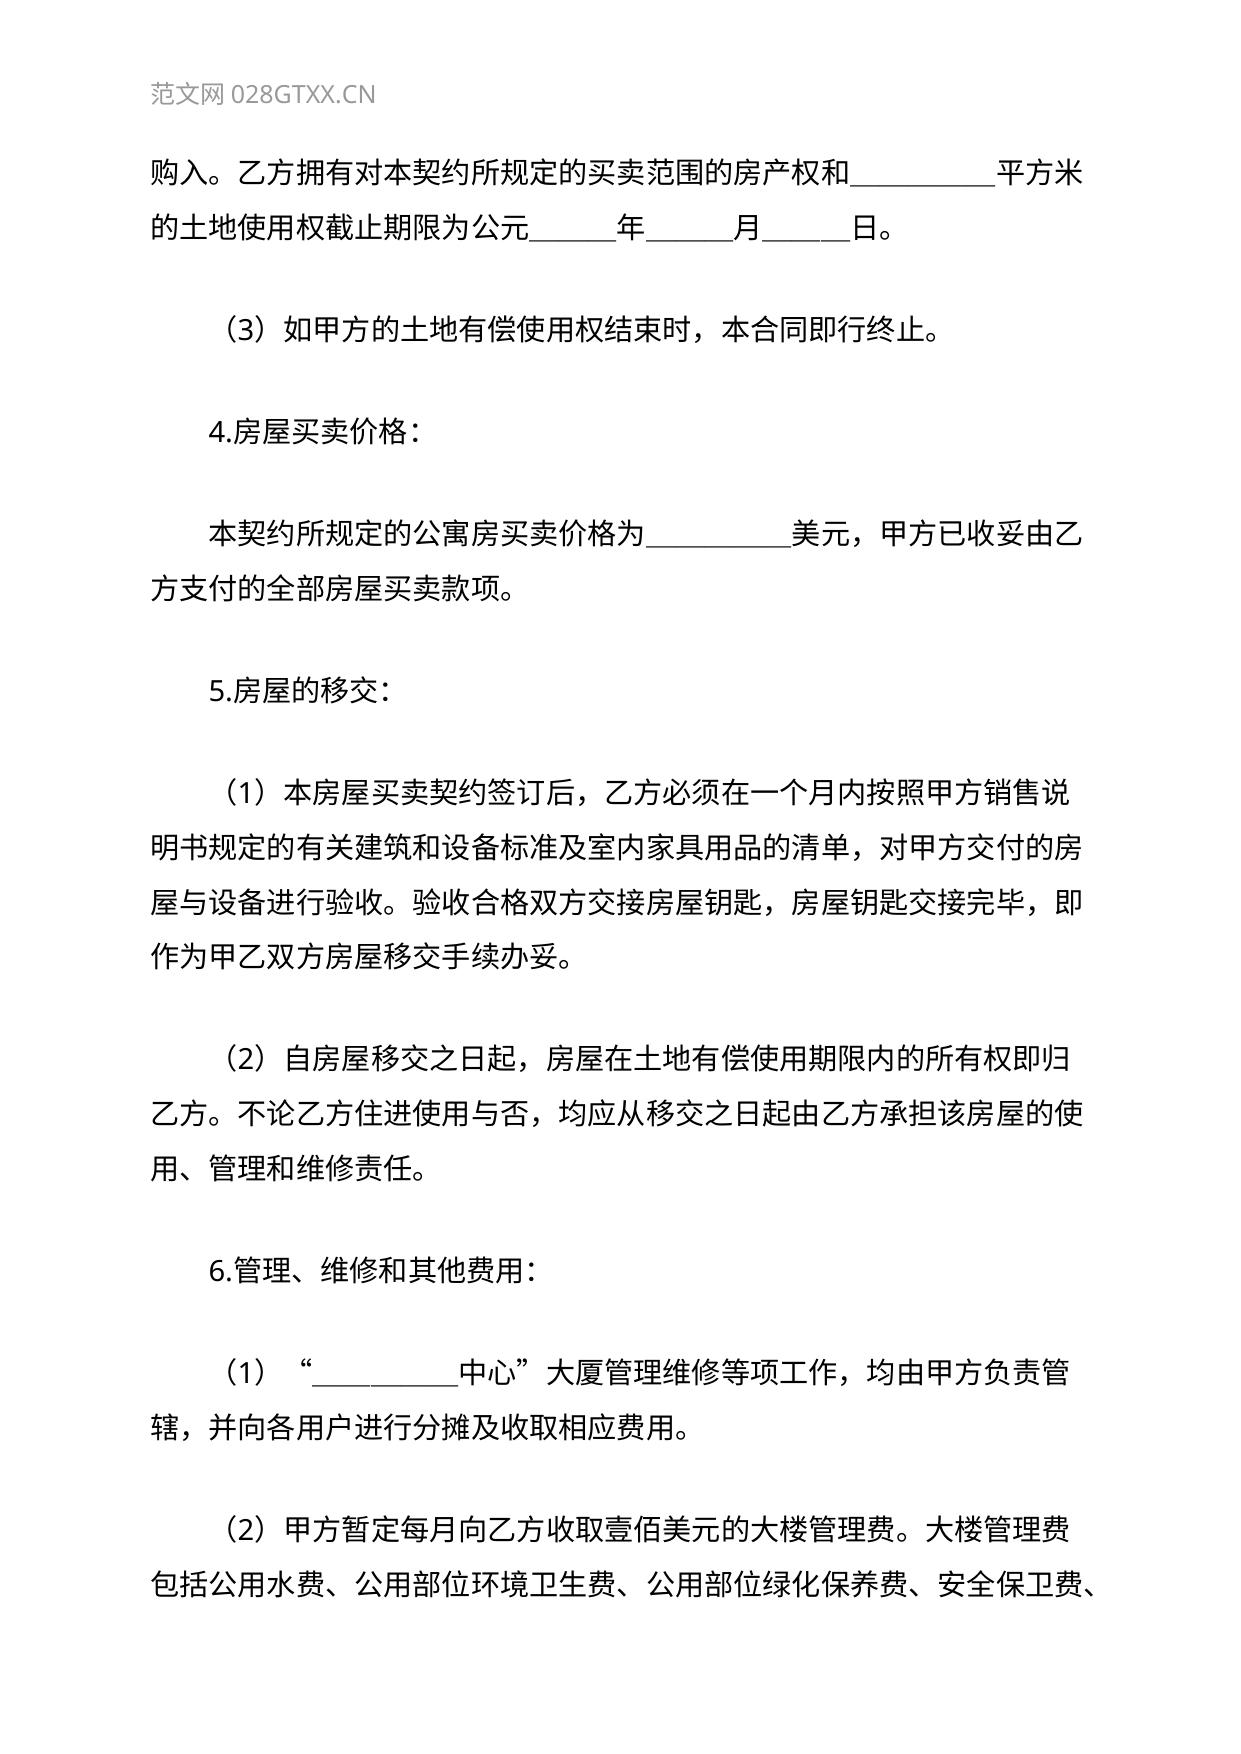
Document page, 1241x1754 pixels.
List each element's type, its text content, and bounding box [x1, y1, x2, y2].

text 6.管理、维修和其他费用： [150, 1247, 1090, 1290]
text （1）“＿＿＿＿＿中心”大厦管理维修等项工作，均由甲方负责管辖，并向各用户进行分摊及收取相应费用。 [150, 1349, 1090, 1447]
text （1）本房屋买卖契约签订后，乙方必须在一个月内按照甲方销售说明书规定的有关建筑和设备标准及室内家具用品的清单，对甲方交付的房屋与设备进行验收。验收合格双方交接房屋钥匙，房屋钥匙交接完毕，即作为甲乙双方房屋移交手续办妥。 [150, 769, 1090, 976]
text 4.房屋买卖价格： [150, 409, 1090, 451]
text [150, 1506, 1090, 1603]
text （2）自房屋移交之日起，房屋在土地有偿使用期限内的所有权即归乙方。不论乙方住进使用与否，均应从移交之日起由乙方承担该房屋的使用、管理和维修责任。 [150, 1036, 1090, 1188]
text 本契约所规定的公寓房买卖价格为＿＿＿＿＿美元，甲方已收妥由乙方支付的全部房屋买卖款项。 [150, 511, 1090, 608]
text 5.房屋的移交： [150, 667, 1090, 710]
text （3）如甲方的土地有偿使用权结束时，本合同即行终止。 [150, 307, 1090, 349]
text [150, 150, 1090, 247]
